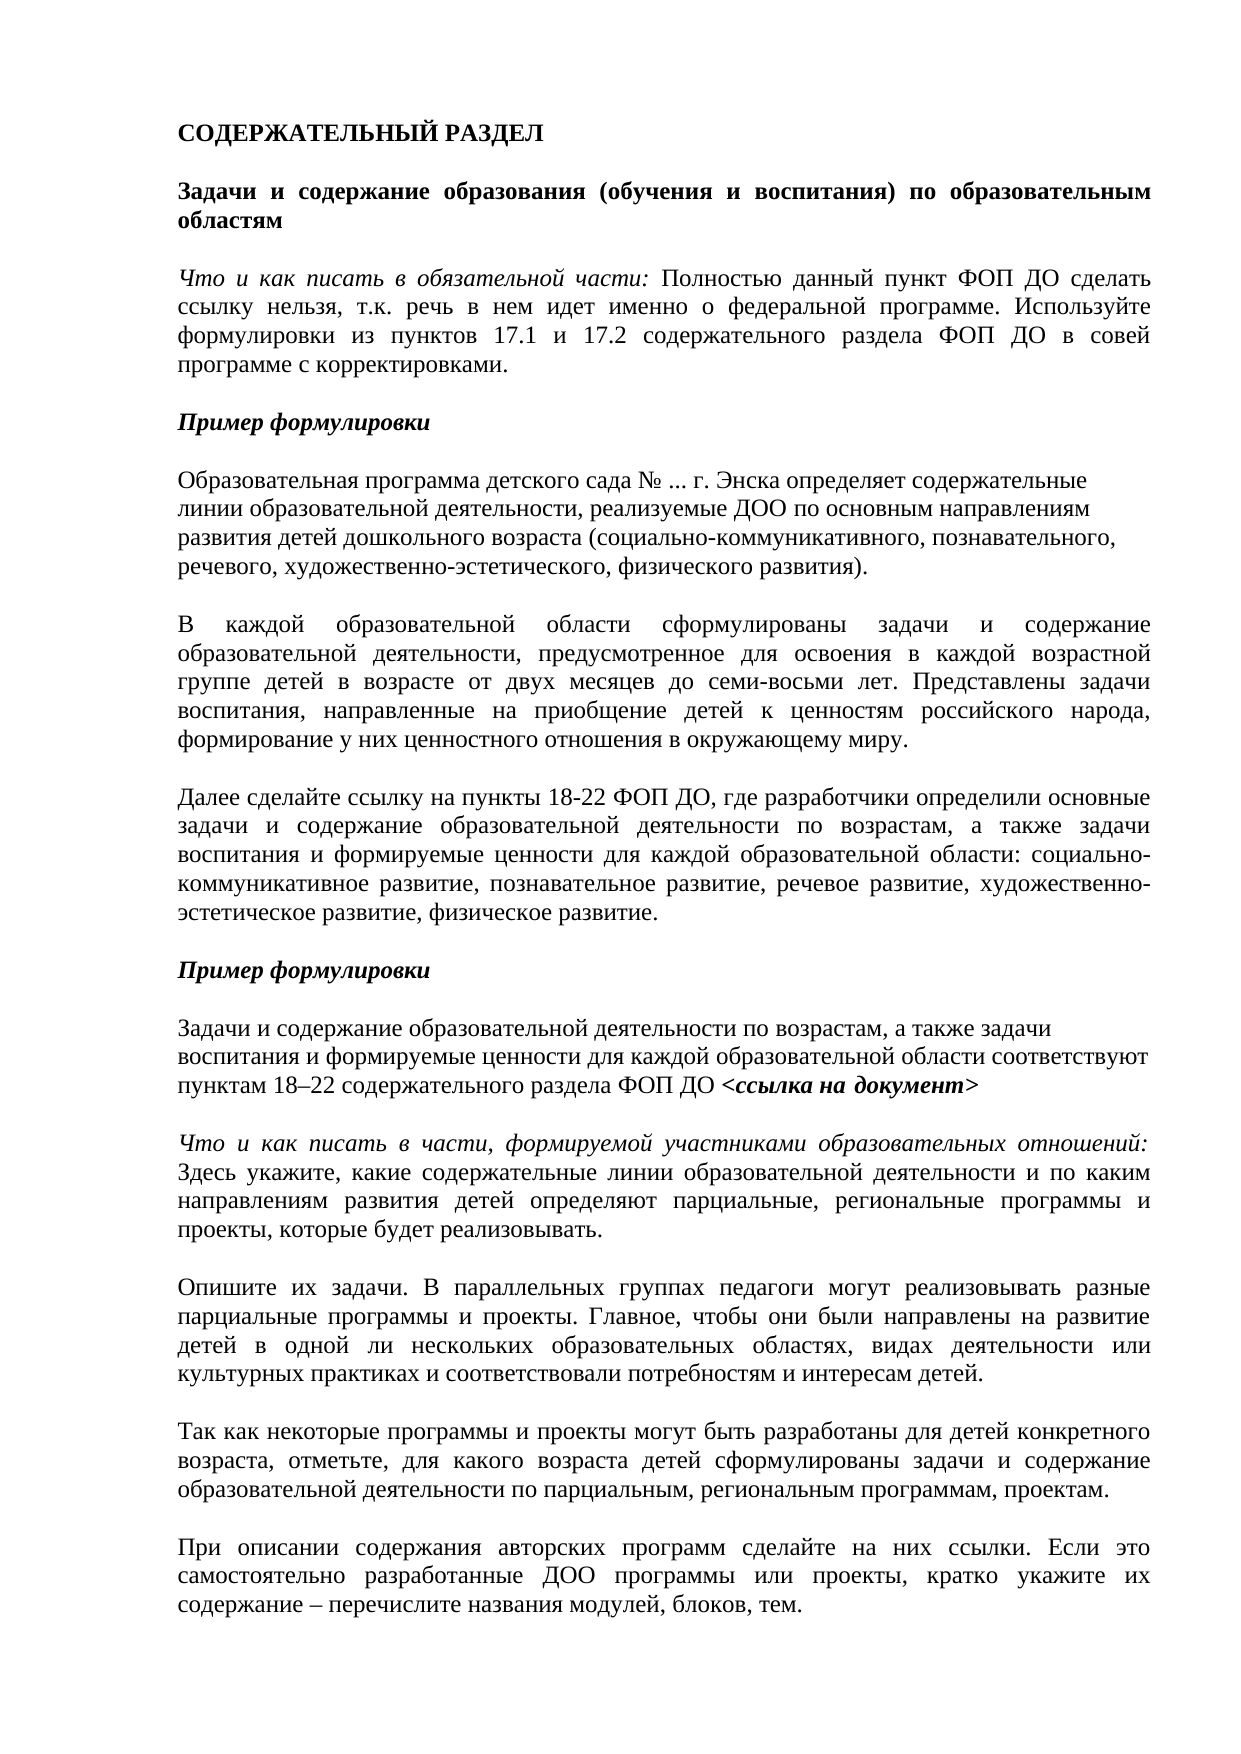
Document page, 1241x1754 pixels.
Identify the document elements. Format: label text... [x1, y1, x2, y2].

text Задачи и содержание образования (обучения и воспитания) по образовательным областям [177, 176, 1152, 233]
text Образовательная программа детского сада № ... г. Энска определяет содержательные линии образовательной деятельности, реализуемые ДОО по основным направлениям развития детей дошкольного возраста (социально-коммуникативного, познавательного, речевого, художественно-эстетического, физического развития). [177, 465, 1152, 580]
text Пример формулировки [177, 407, 1152, 436]
text Опишите их задачи. В параллельных группах педагоги могут реализовывать разные парциальные программы и проекты. Главное, чтобы они были направлены на развитие детей в одной ли нескольких образовательных областях, видах деятельности или культурных практиках и соответствовали потребностям и интересам детей. [177, 1272, 1152, 1387]
text При описании содержания авторских программ сделайте на них ссылки. Если это самостоятельно разработанные ДОО программы или проекты, кратко укажите их содержание – перечислите названия модулей, блоков, тем. [177, 1532, 1152, 1618]
text В каждой образовательной области сформулированы задачи и содержание образовательной деятельности, предусмотренное для освоения в каждой возрастной группе детей в возрасте от двух месяцев до семи-восьми лет. Представлены задачи воспитания, направленные на приобщение детей к ценностям российского народа, формирование у них ценностного отношения в окружающему миру. [177, 609, 1152, 753]
text Что и как писать в обязательной части: Полностью данный пункт ФОП ДО сделать ссылку нельзя, т.к. речь в нем идет именно о федеральной программе. Используйте формулировки из пунктов 17.1 и 17.2 содержательного раздела ФОП ДО в совей программе с корректировками. [177, 263, 1152, 378]
text СОДЕРЖАТЕЛЬНЫЙ РАЗДЕЛ [177, 118, 1152, 147]
text Задачи и содержание образовательной деятельности по возрастам, а также задачи воспитания и формируемые ценности для каждой образовательной области соответствуют пунктам 18–22 содержательного раздела ФОП ДО <ссылка на документ> [177, 1013, 1152, 1099]
text Далее сделайте ссылку на пункты 18-22 ФОП ДО, где разработчики определили основные задачи и содержание образовательной деятельности по возрастам, а также задачи воспитания и формируемые ценности для каждой образовательной области: социально-коммуникативное развитие, познавательное развитие, речевое развитие, художественно-эстетическое развитие, физическое развитие. [177, 782, 1152, 926]
text Пример формулировки [177, 955, 1152, 983]
text Что и как писать в части, формируемой участниками образовательных отношений: Здесь укажите, какие содержательные линии образовательной деятельности и по каким направлениям развития детей определяют парциальные, региональные программы и проекты, которые будет реализовывать. [177, 1128, 1152, 1243]
text Так как некоторые программы и проекты могут быть разработаны для детей конкретного возраста, отметьте, для какого возраста детей сформулированы задачи и содержание образовательной деятельности по парциальным, региональным программам, проектам. [177, 1416, 1152, 1503]
